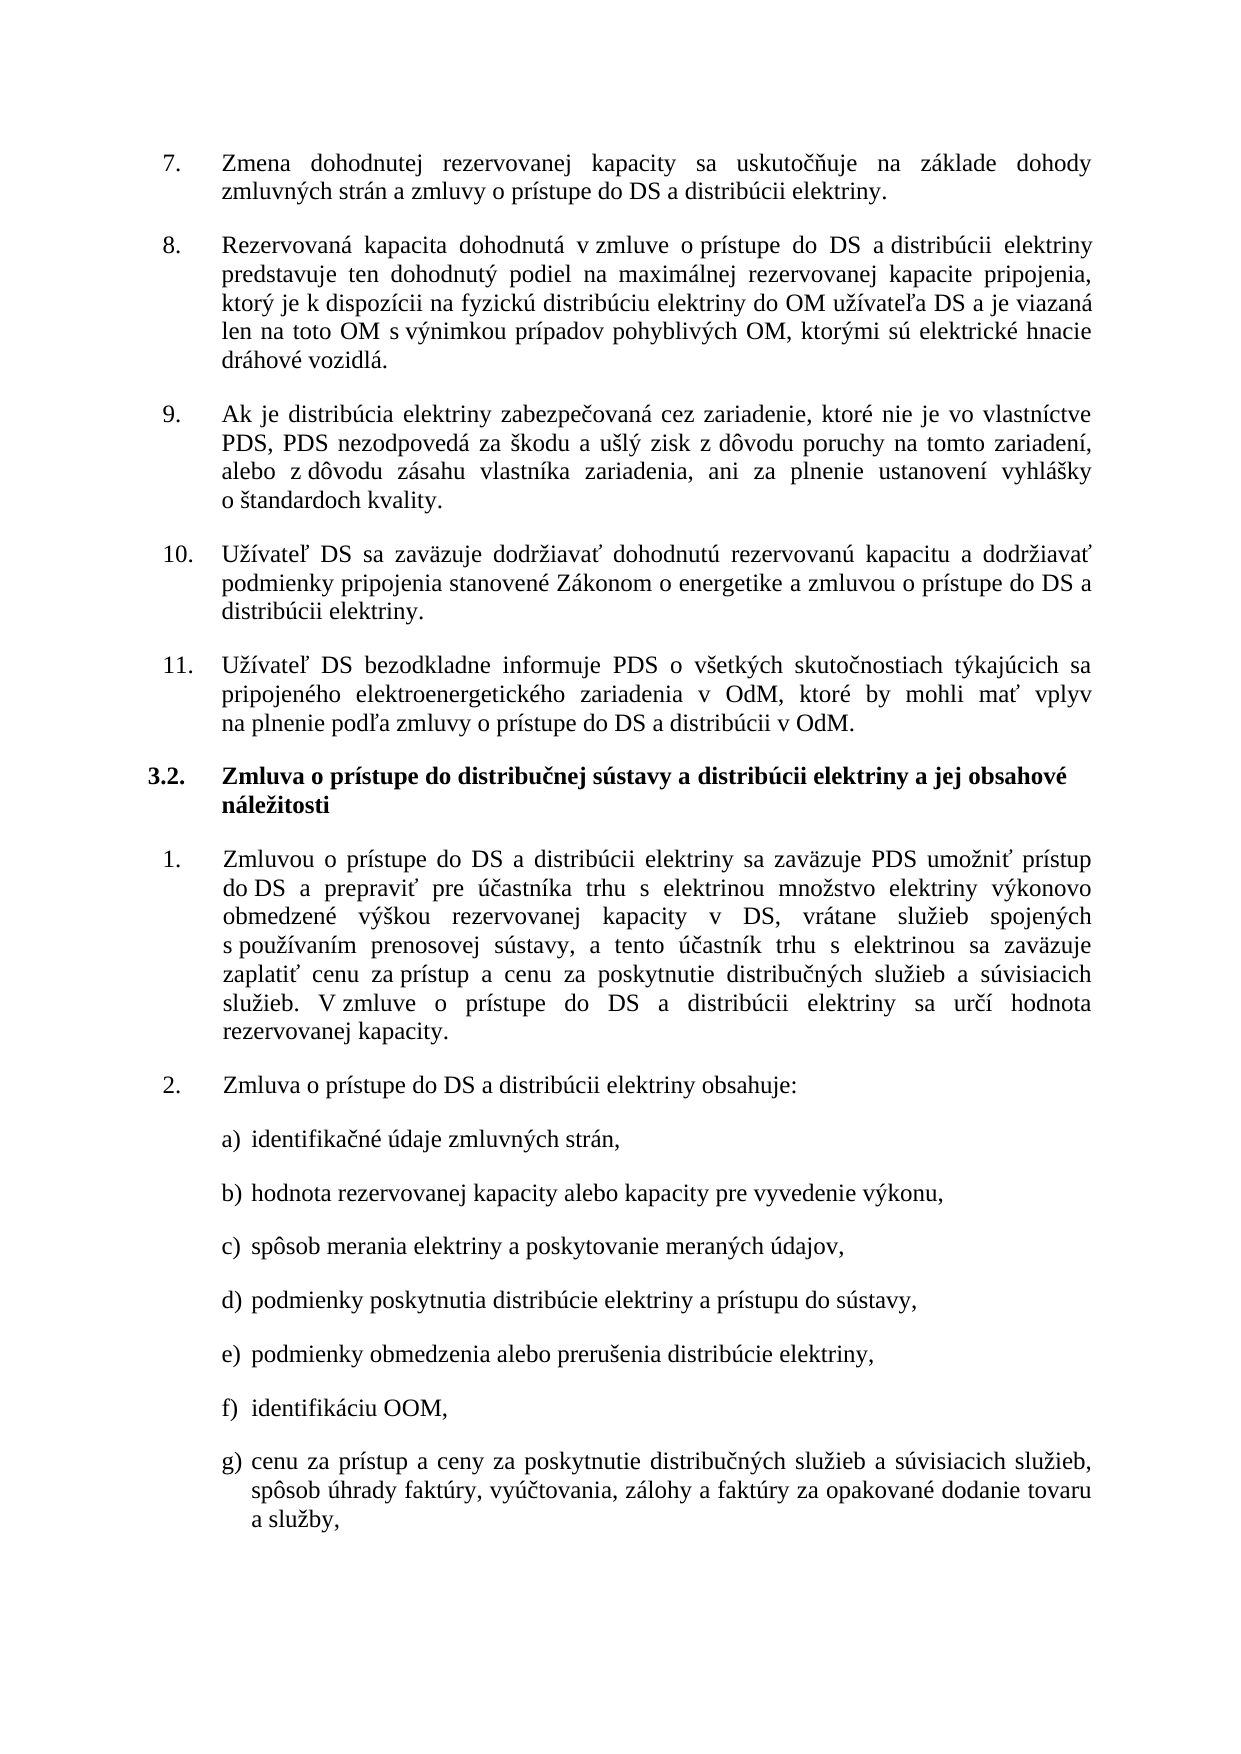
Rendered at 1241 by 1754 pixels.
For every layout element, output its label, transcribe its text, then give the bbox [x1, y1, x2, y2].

list cenu za prístup a ceny za poskytnutie distribučných služieb a súvisiacich služieb, spôsob úhrady faktúry, vyúčtovania, zálohy a faktúry za opakované dodanie tovaru a služby, [221, 1446, 1093, 1533]
list podmienky obmedzenia alebo prerušenia distribúcie elektriny, [221, 1339, 1093, 1368]
list identifikáciu OOM, [221, 1393, 1093, 1421]
list Zmluvou o prístupe do DS a distribúcii elektriny sa zaväzuje PDS umožniť prístup do DS a prepraviť pre účastníka trhu s elektrinou množstvo elektriny výkonovo obmedzené výškou rezervovanej kapacity v DS, vrátane služieb spojených s používaním prenosovej sústavy, a tento účastník trhu s elektrinou sa zaväzuje zaplatiť cenu za prístup a cenu za poskytnutie distribučných služieb a súvisiacich služieb. V zmluve o prístupe do DS a distribúcii elektriny sa určí hodnota rezervovanej kapacity. [162, 844, 1093, 1045]
list Ak je distribúcia elektriny zabezpečovaná cez zariadenie, ktoré nie je vo vlastníctve PDS, PDS nezodpovedá za škodu a ušlý zisk z dôvodu poruchy na tomto zariadení, alebo z dôvodu zásahu vlastníka zariadenia, ani za plnenie ustanovení vyhlášky o štandardoch kvality. [162, 399, 1093, 514]
list podmienky poskytnutia distribúcie elektriny a prístupu do sústavy, [221, 1285, 1093, 1314]
list Užívateľ DS bezodkladne informuje PDS o všetkých skutočnostiach týkajúcich sa pripojeného elektroenergetického zariadenia v OdM, ktoré by mohli mať vplyv na plnenie podľa zmluvy o prístupe do DS a distribúcii v OdM. [162, 650, 1093, 736]
list Rezervovaná kapacita dohodnutá v zmluve o prístupe do DS a distribúcii elektriny predstavuje ten dohodnutý podiel na maximálnej rezervovanej kapacite pripojenia, ktorý je k dispozícii na fyzickú distribúciu elektriny do OM užívateľa DS a je viazaná len na toto OM s výnimkou prípadov pohyblivých OM, ktorými sú elektrické hnacie dráhové vozidlá. [162, 230, 1093, 374]
list Užívateľ DS sa zaväzuje dodržiavať dohodnutú rezervovanú kapacitu a dodržiavať podmienky pripojenia stanovené Zákonom o energetike a zmluvou o prístupe do DS a distribúcii elektriny. [162, 539, 1093, 625]
list Zmluva o prístupe do distribučnej sústavy a distribúcii elektriny a jej obsahové náležitosti [148, 761, 1093, 819]
list Zmena dohodnutej rezervovanej kapacity sa uskutočňuje na základe dohody zmluvných strán a zmluvy o prístupe do DS a distribúcii elektriny. [162, 148, 1093, 205]
list identifikačné údaje zmluvných strán, [221, 1124, 1093, 1153]
list Zmluva o prístupe do DS a distribúcii elektriny obsahuje: [162, 1070, 1093, 1099]
list spôsob merania elektriny a poskytovanie meraných údajov, [221, 1231, 1093, 1260]
list hodnota rezervovanej kapacity alebo kapacity pre vyvedenie výkonu, [221, 1178, 1093, 1206]
